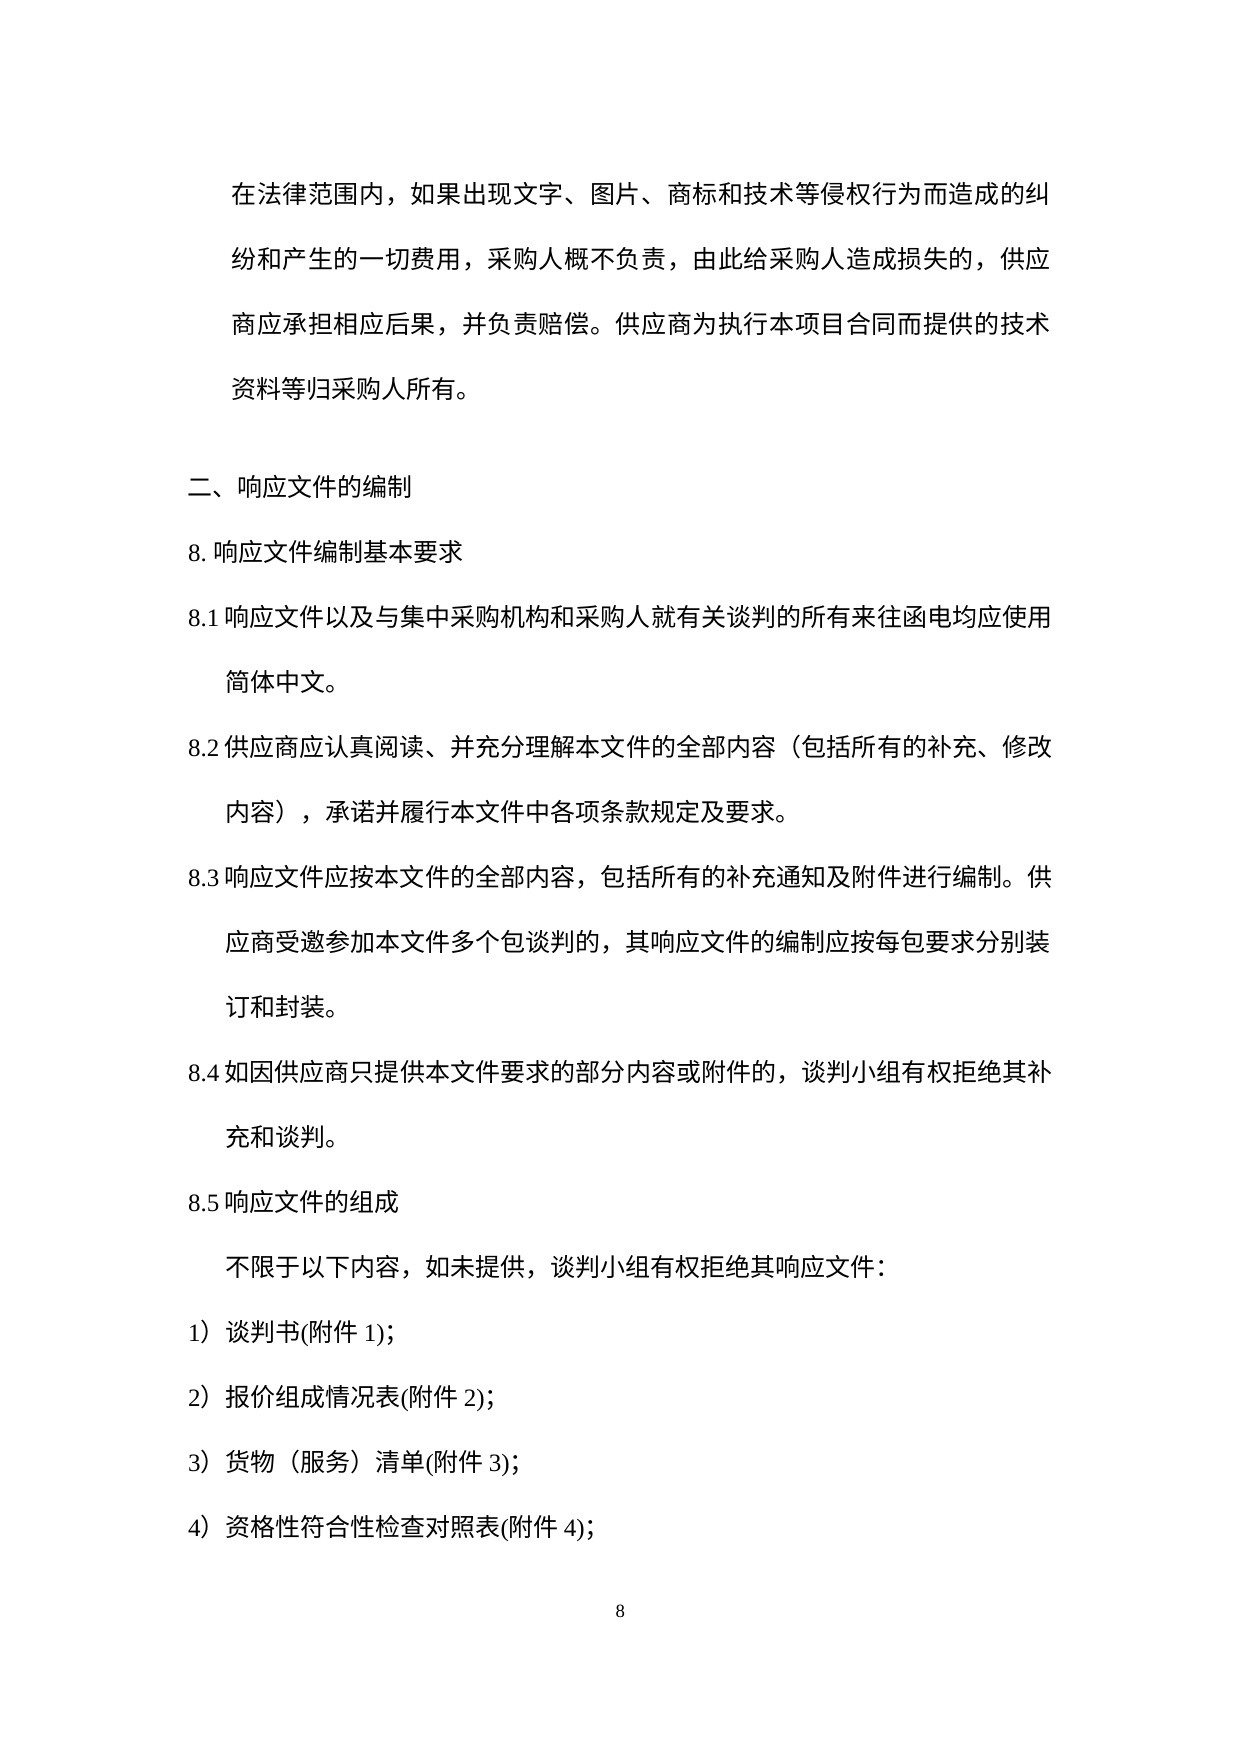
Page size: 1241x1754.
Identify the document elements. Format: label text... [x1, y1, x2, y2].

text 不限于以下内容，如未提供，谈判小组有权拒绝其响应文件： [225, 1233, 1053, 1298]
text 2）报价组成情况表(附件2)； [188, 1363, 1053, 1428]
text 8.4如因供应商只提供本文件要求的部分内容或附件的，谈判小组有权拒绝其补充和谈判。 [188, 1038, 1053, 1168]
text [187, 160, 1053, 420]
text 8.1响应文件以及与集中采购机构和采购人就有关谈判的所有来往函电均应使用简体中文。 [188, 583, 1053, 713]
text 3）货物（服务）清单(附件3)； [188, 1428, 1053, 1493]
text 8. 响应文件编制基本要求 [188, 518, 1053, 583]
text 二、响应文件的编制 [187, 453, 1053, 518]
text 4）资格性符合性检查对照表(附件4)； [188, 1493, 1053, 1558]
text 8.5响应文件的组成 [188, 1168, 1053, 1233]
text 8.3响应文件应按本文件的全部内容，包括所有的补充通知及附件进行编制。供应商受邀参加本文件多个包谈判的，其响应文件的编制应按每包要求分别装订和封装。 [188, 843, 1053, 1038]
text 1）谈判书(附件1)； [188, 1298, 1053, 1363]
text 8.2供应商应认真阅读、并充分理解本文件的全部内容（包括所有的补充、修改内容），承诺并履行本文件中各项条款规定及要求。 [188, 713, 1053, 843]
